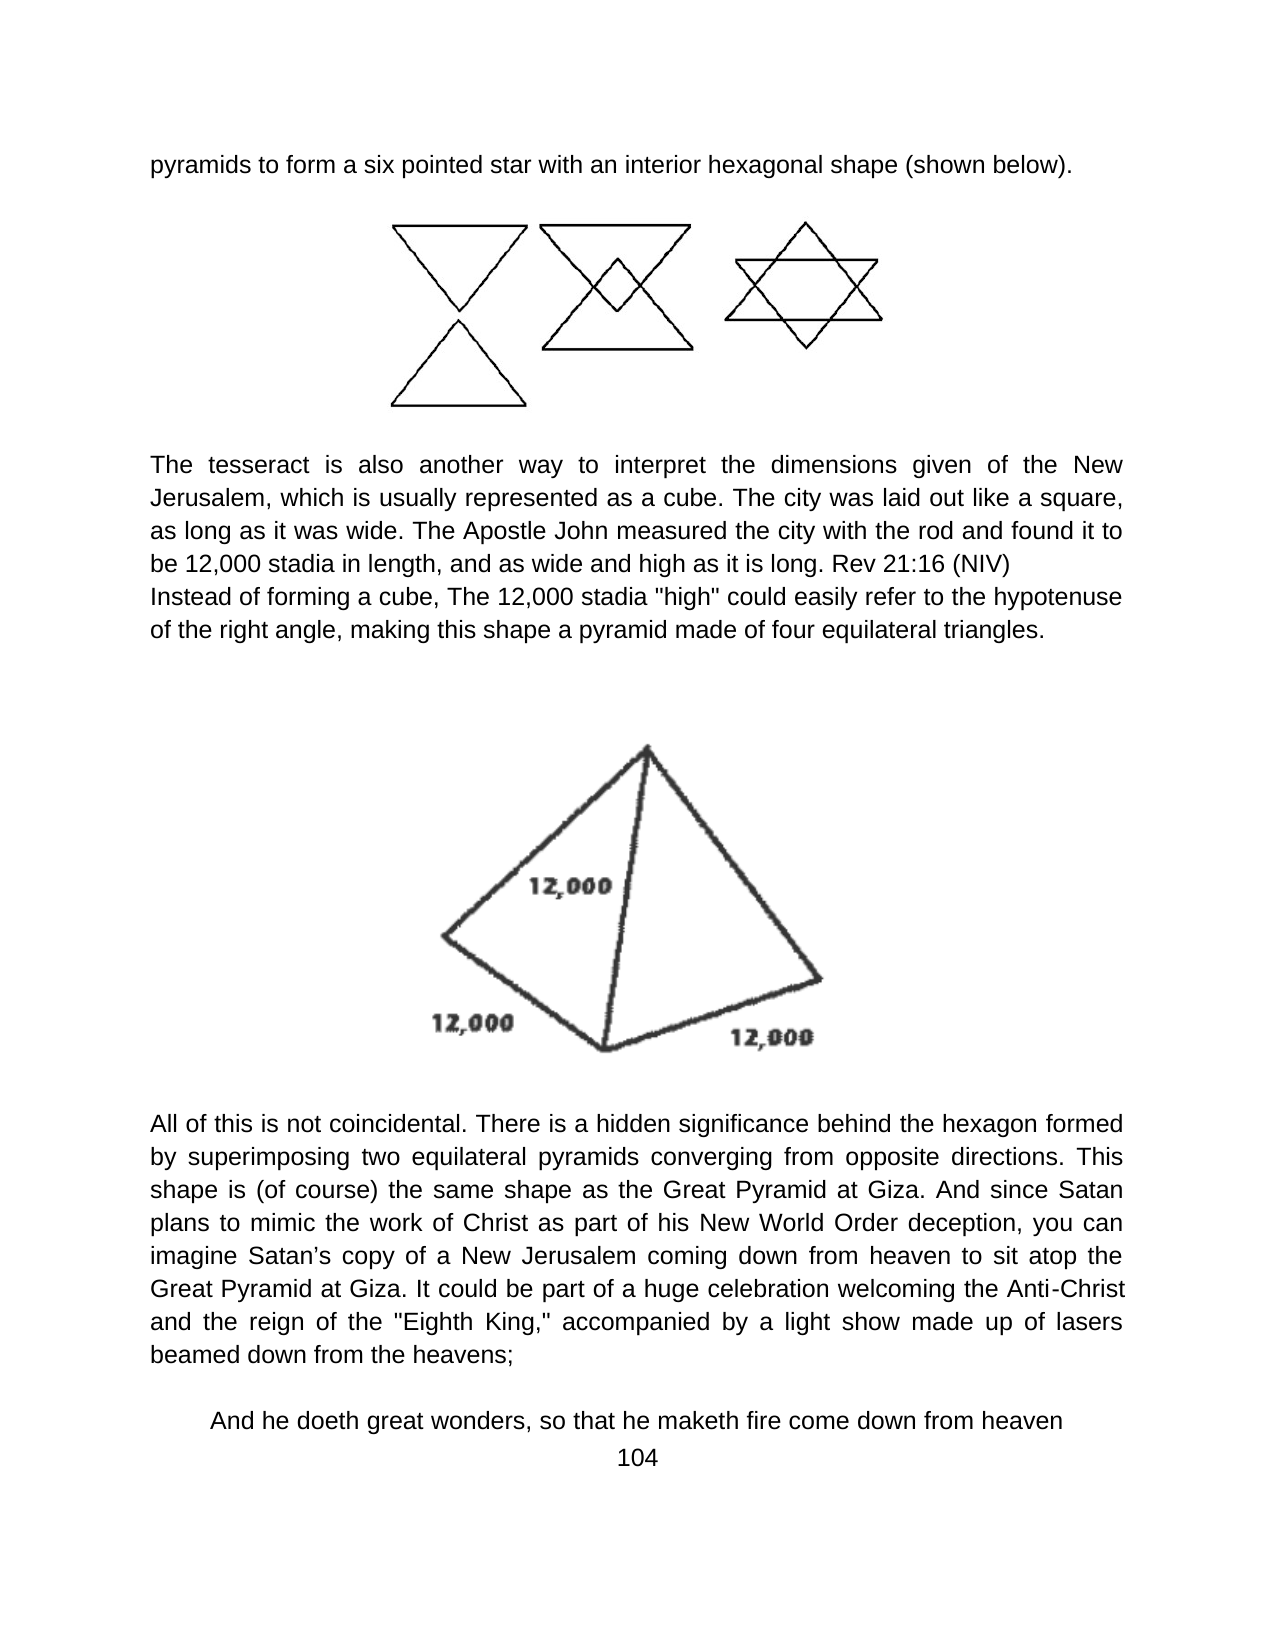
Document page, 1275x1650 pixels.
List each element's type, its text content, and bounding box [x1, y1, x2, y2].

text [210, 1406, 1065, 1435]
text All of this is not coincidental. There is a hidden significance behind the hexagon formed by superimposing two equilateral pyramids converging from opposite directions. This shape is (of course) the same shape as the Great Pyramid at Giza. And since Satan plans to mimic the work of Christ as part of his New World Order deception, you can imagine Satan’s copy of a New Jerusalem coming down from heaven to sit atop the Great Pyramid at Giza. It could be part of a huge celebration welcoming the Anti-Christ and the reign of the "Eighth King," accompanied by a light show made up of lasers beamed down from the heavens; [150, 1109, 1125, 1369]
text Instead of forming a cube, The 12,000 stadia "high" could easily refer to the hypotenuse of the right angle, making this shape a pyramid made of four equilateral triangles. [150, 582, 1125, 643]
text The tesseract is also another way to interpret the dimensions given of the New Jerusalem, which is usually represented as a cube. The city was laid out like a square, as long as it was wide. The Apostle John measured the city with the rod and found it to be 12,000 stadia in length, and as wide and high as it is long. Rev 21:16 (NIV) [150, 449, 1125, 577]
picture [428, 713, 847, 1072]
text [150, 150, 1125, 179]
